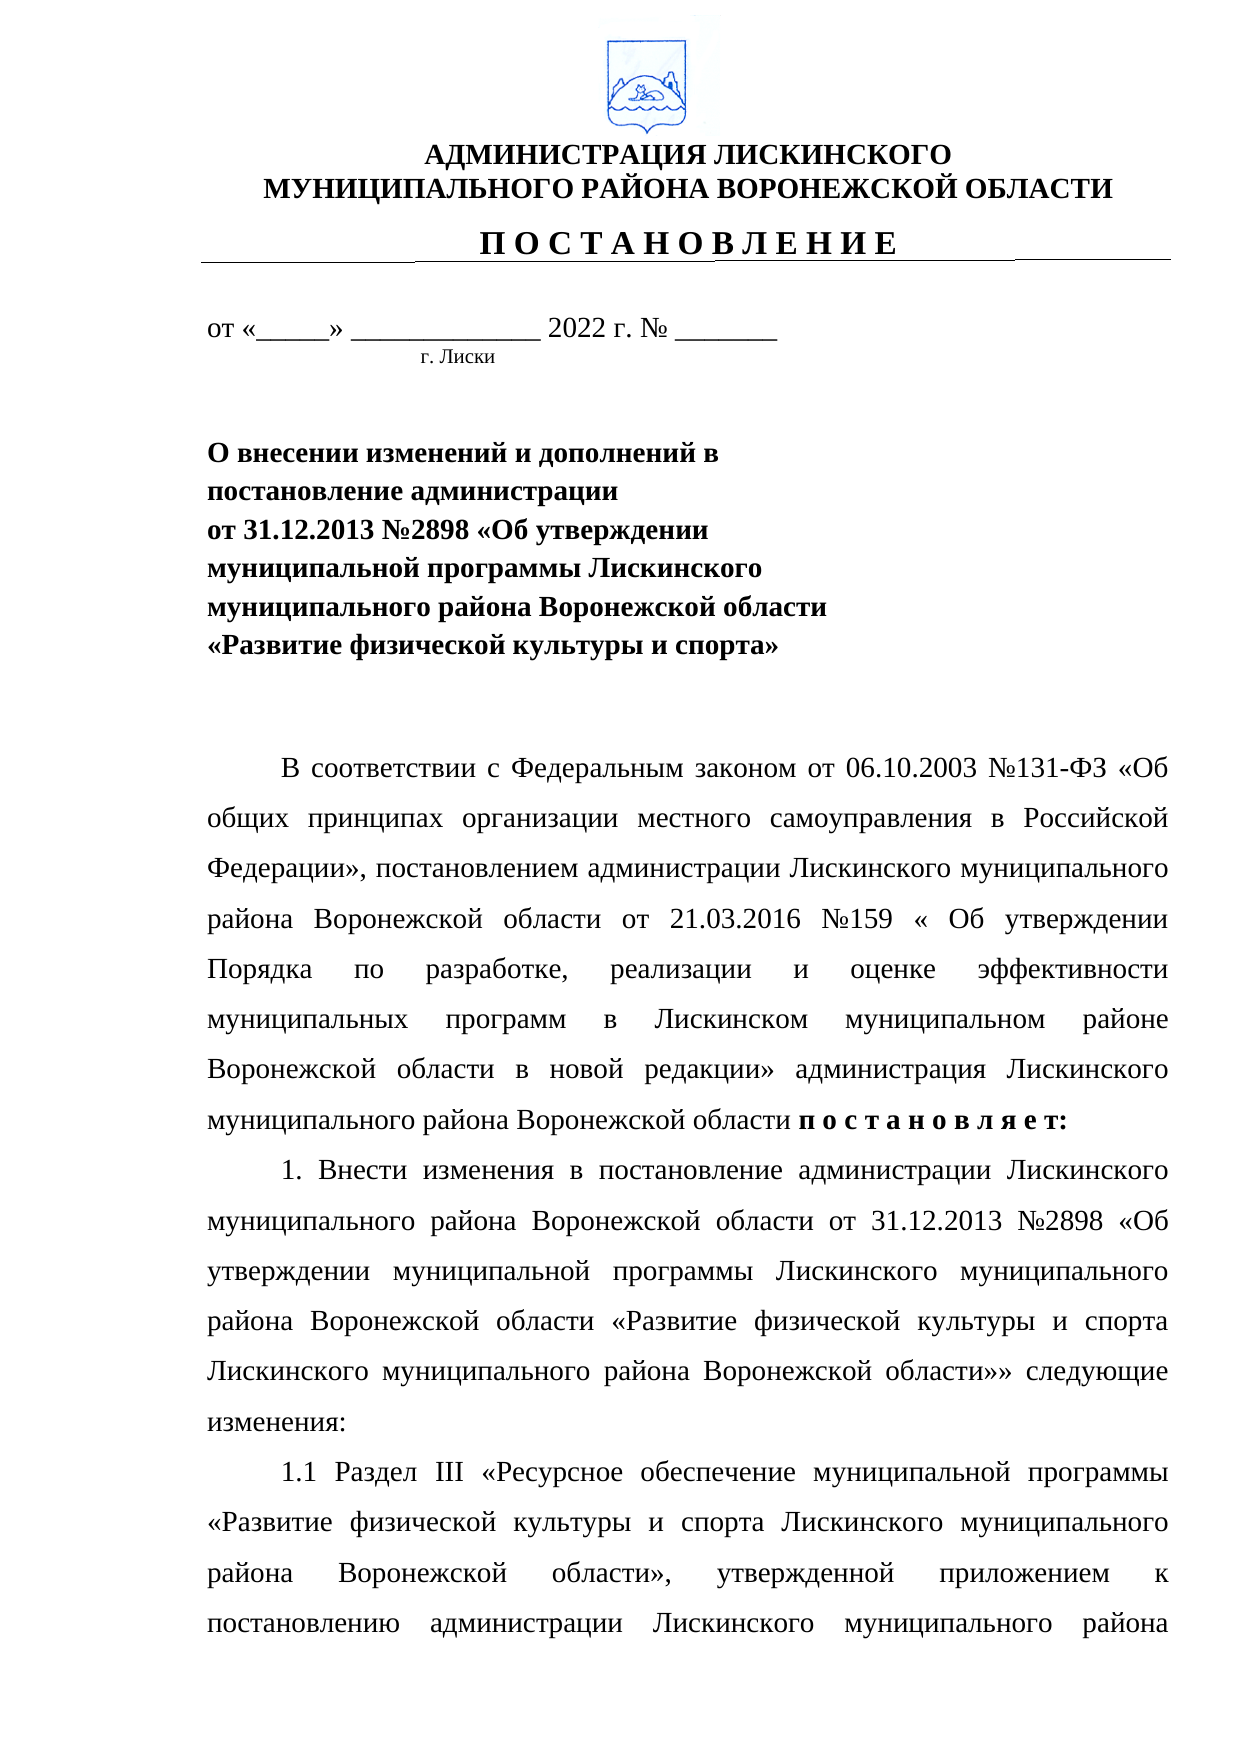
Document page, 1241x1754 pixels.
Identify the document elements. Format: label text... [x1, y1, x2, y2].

text 1. Внести изменения в постановление администрации Лискинского муниципального района Воронежской области от 31.12.2013 №2898 «Об утверждении муниципальной программы Лискинского муниципального района Воронежской области «Развитие физической культуры и спорта Лискинского муниципального района Воронежской области»» следующие изменения: [207, 1152, 1169, 1437]
text В соответствии с Федеральным законом от 06.10.2003 №131-ФЗ «Об общих принципах организации местного самоуправления в Российской Федерации», постановлением администрации Лискинского муниципального района Воронежской области от 21.03.2016 №159 « Об утверждении Порядка по разработке, реализации и оценке эффективности муниципальных программ в Лискинском муниципальном районе Воронежской области в новой редакции» администрация Лискинского муниципального района Воронежской области п о с т а н о в л я е т: [207, 750, 1169, 1136]
text МУНИЦИПАЛЬНОГО РАЙОНА ВОРОНЕЖСКОЙ ОБЛАСТИ [207, 171, 1169, 204]
text от «_____» _____________ 2022 г. № _______ [207, 310, 1169, 343]
text муниципального района Воронежской области [207, 589, 1169, 622]
text О внесении изменений и дополнений в [207, 435, 1169, 468]
picture [598, 15, 721, 136]
text г. Лиски [207, 343, 1169, 368]
text П О С Т А Н О В Л Е Н И Е [207, 223, 1169, 262]
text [207, 1454, 1169, 1639]
text муниципальной программы Лискинского [207, 550, 1169, 584]
text от 31.12.2013 №2898 «Об утверждении [207, 512, 1169, 545]
text постановление администрации [207, 473, 1169, 507]
text АДМИНИСТРАЦИЯ ЛИСКИНСКОГО [207, 137, 1169, 171]
text «Развитие физической культуры и спорта» [207, 627, 1169, 661]
